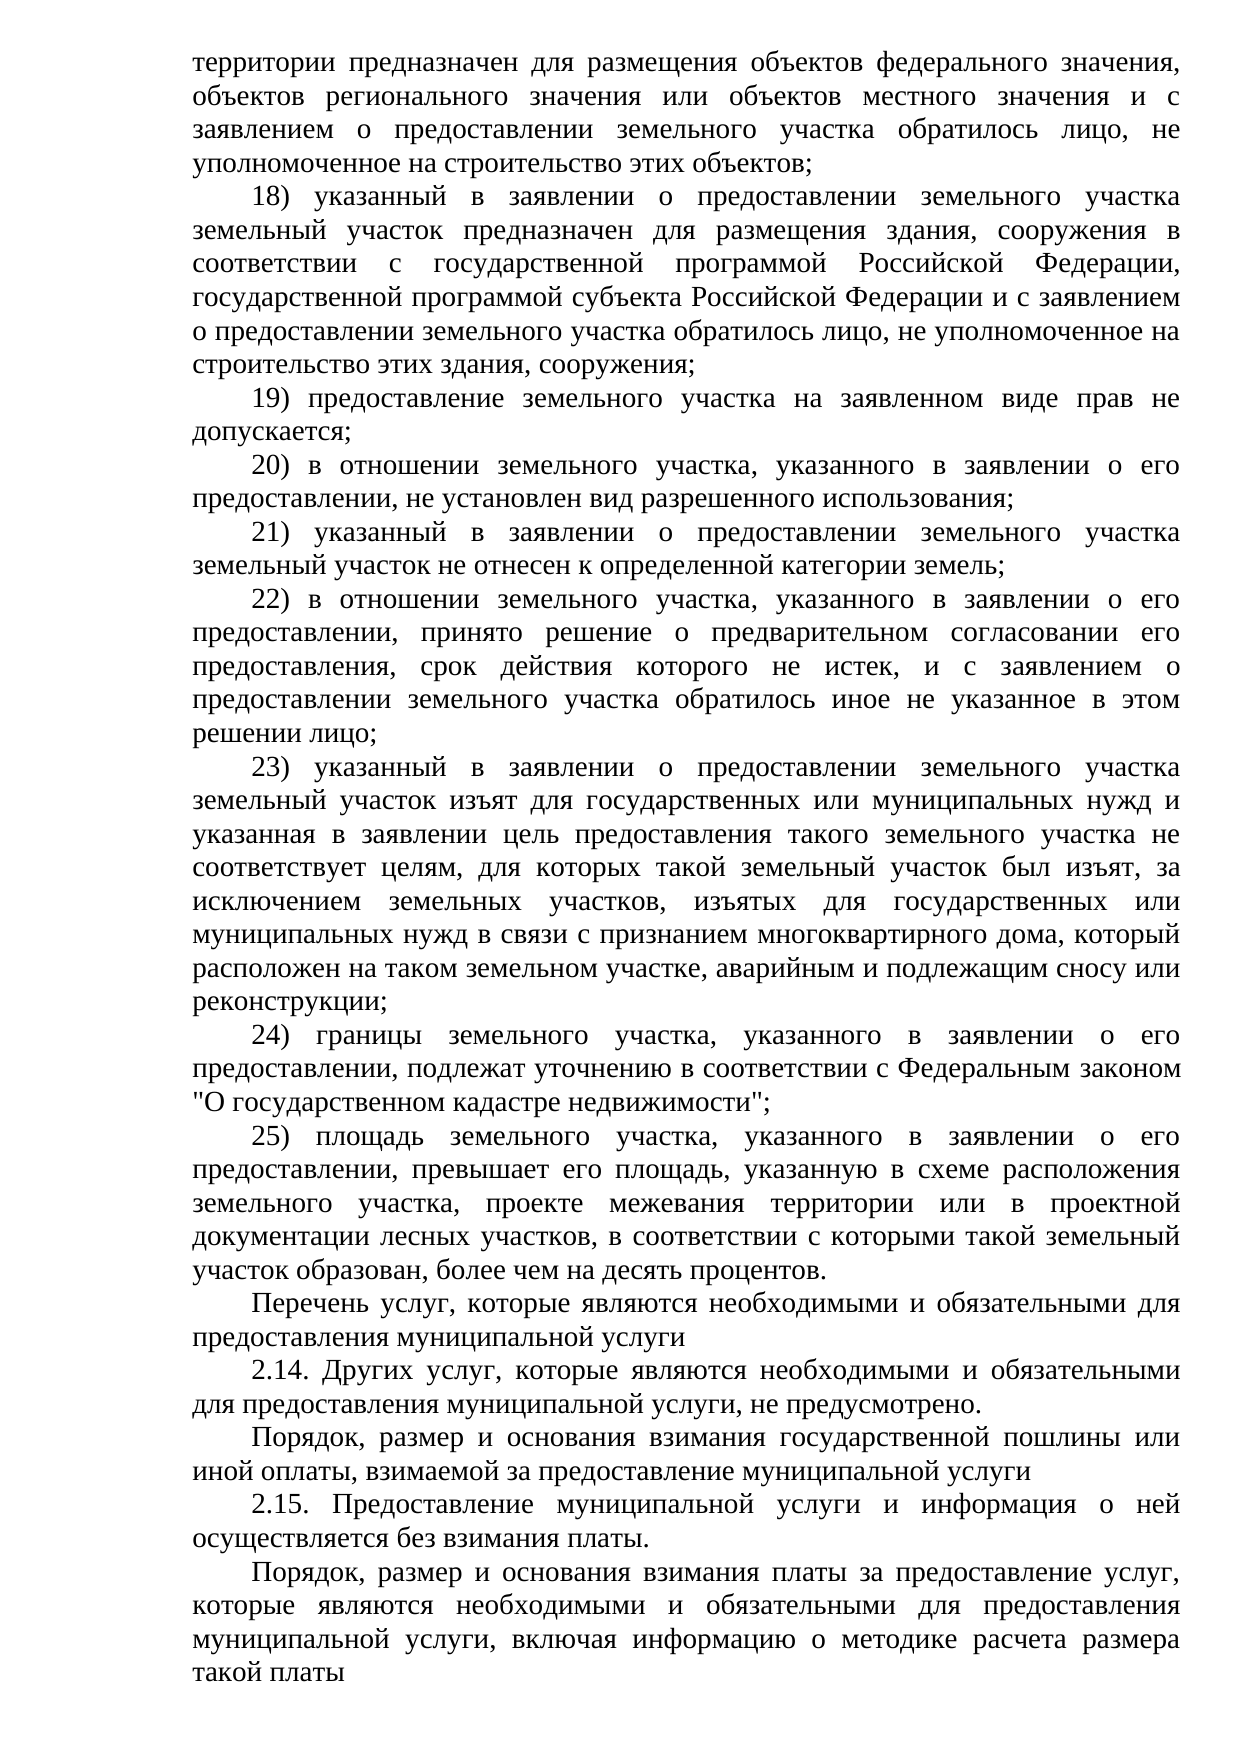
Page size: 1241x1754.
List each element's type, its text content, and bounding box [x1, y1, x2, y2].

text 23) указанный в заявлении о предоставлении земельного участка земельный участок изъят для государственных или муниципальных нужд и указанная в заявлении цель предоставления такого земельного участка не соответствует целям, для которых такой земельный участок был изъят, за исключением земельных участков, изъятых для государственных или муниципальных нужд в связи с признанием многоквартирного дома, который расположен на таком земельном участке, аварийным и подлежащим сносу или реконструкции; [192, 749, 1181, 1017]
text 24) границы земельного участка, указанного в заявлении о его предоставлении, подлежат уточнению в соответствии с Федеральным законом "О государственном кадастре недвижимости"; [192, 1017, 1181, 1118]
text Порядок, размер и основания взимания платы за предоставление услуг, которые являются необходимыми и обязательными для предоставления муниципальной услуги, включая информацию о методике расчета размера такой платы [192, 1554, 1181, 1688]
text 18) указанный в заявлении о предоставлении земельного участка земельный участок предназначен для размещения здания, сооружения в соответствии с государственной программой Российской Федерации, государственной программой субъекта Российской Федерации и с заявлением о предоставлении земельного участка обратилось лицо, не уполномоченное на строительство этих здания, сооружения; [192, 178, 1181, 380]
text 2.14. Других услуг, которые являются необходимыми и обязательными для предоставления муниципальной услуги, не предусмотрено. [192, 1352, 1181, 1419]
text 25) площадь земельного участка, указанного в заявлении о его предоставлении, превышает его площадь, указанную в схеме расположения земельного участка, проекте межевания территории или в проектной документации лесных участков, в соответствии с которыми такой земельный участок образован, более чем на десять процентов. [192, 1118, 1181, 1285]
text Перечень услуг, которые являются необходимыми и обязательными для предоставления муниципальной услуги [192, 1285, 1181, 1352]
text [192, 44, 1181, 178]
text 21) указанный в заявлении о предоставлении земельного участка земельный участок не отнесен к определенной категории земель; [192, 514, 1181, 581]
text 22) в отношении земельного участка, указанного в заявлении о его предоставлении, принято решение о предварительном согласовании его предоставления, срок действия которого не истек, и с заявлением о предоставлении земельного участка обратилось иное не указанное в этом решении лицо; [192, 581, 1181, 749]
text 2.15. Предоставление муниципальной услуги и информация о ней осуществляется без взимания платы. [192, 1487, 1181, 1554]
text 20) в отношении земельного участка, указанного в заявлении о его предоставлении, не установлен вид разрешенного использования; [192, 447, 1181, 514]
text Порядок, размер и основания взимания государственной пошлины или иной оплаты, взимаемой за предоставление муниципальной услуги [192, 1419, 1181, 1487]
text 19) предоставление земельного участка на заявленном виде прав не допускается; [192, 380, 1181, 447]
